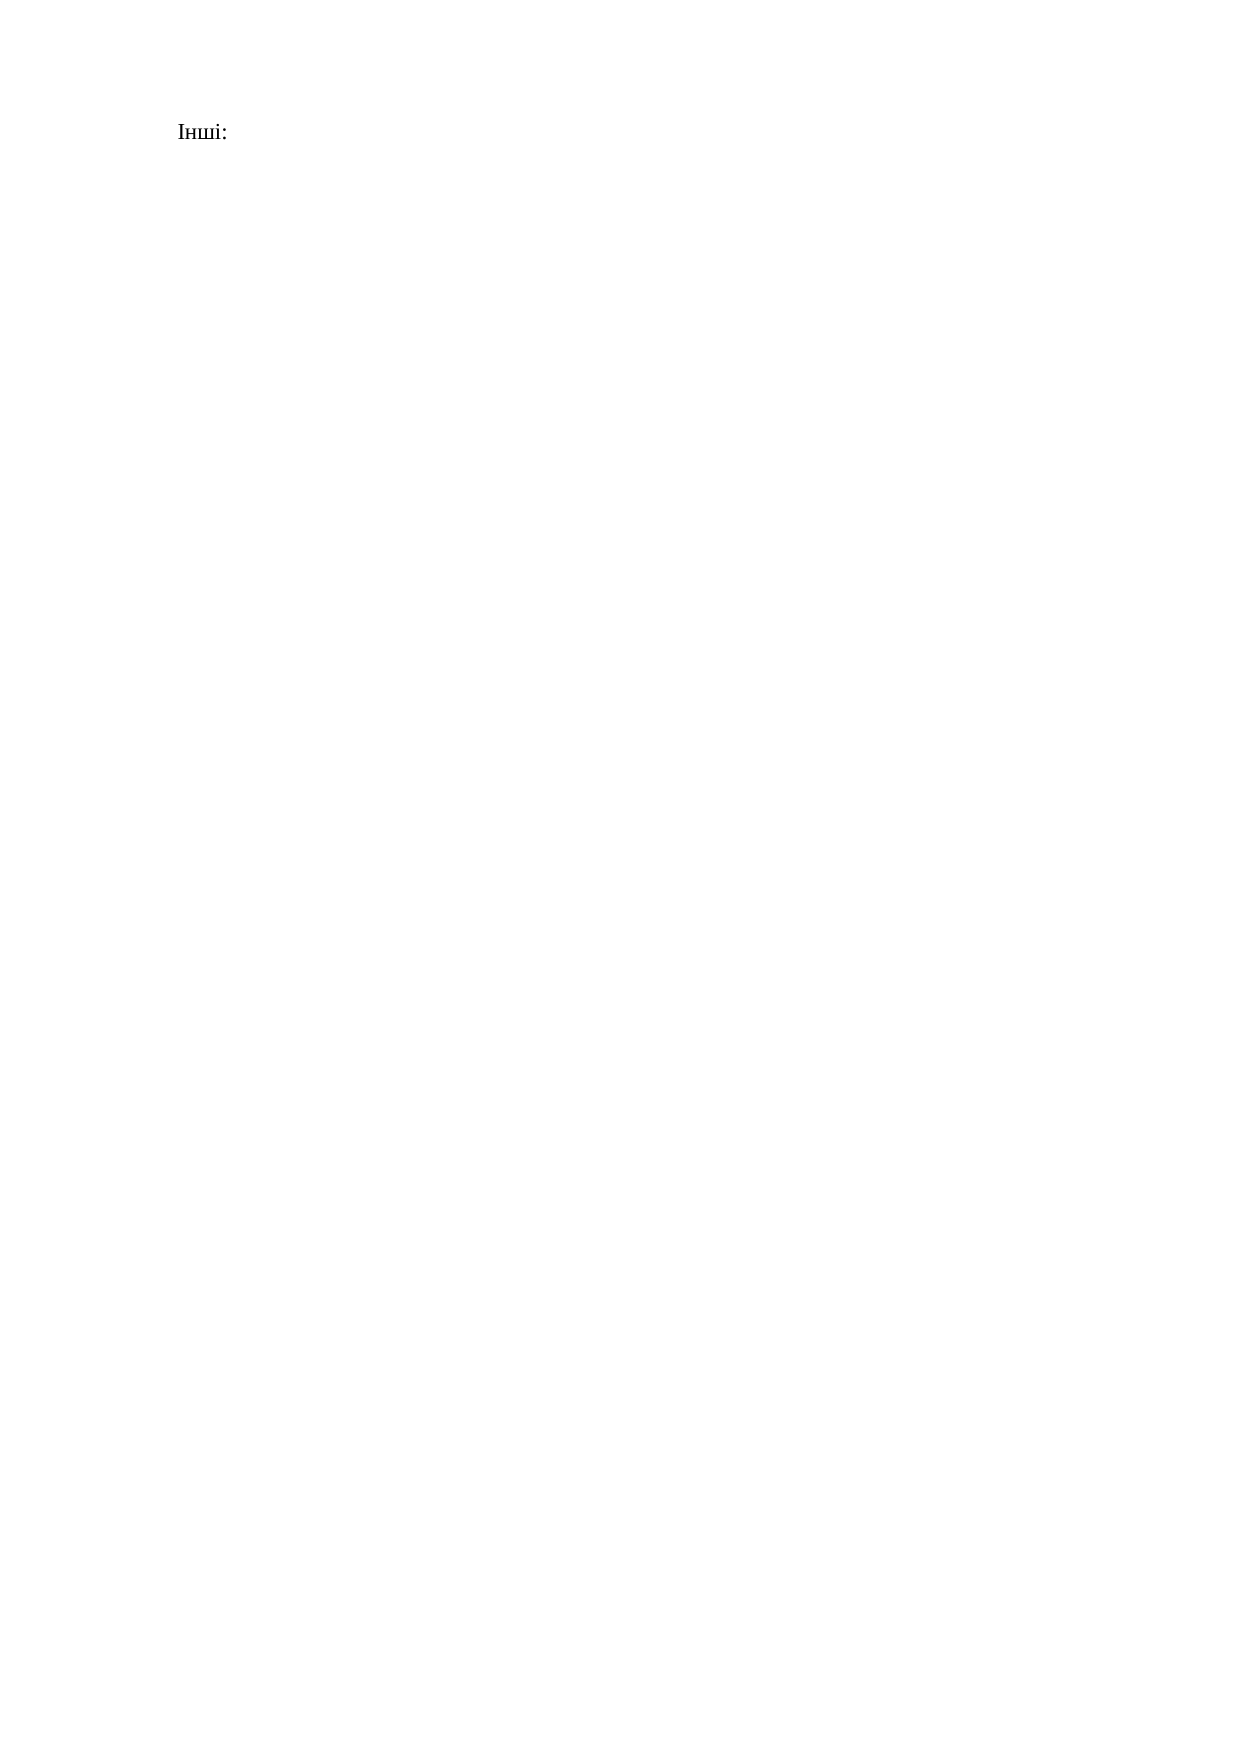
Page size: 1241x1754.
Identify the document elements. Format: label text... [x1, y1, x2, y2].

text Інші: [177, 118, 1181, 144]
